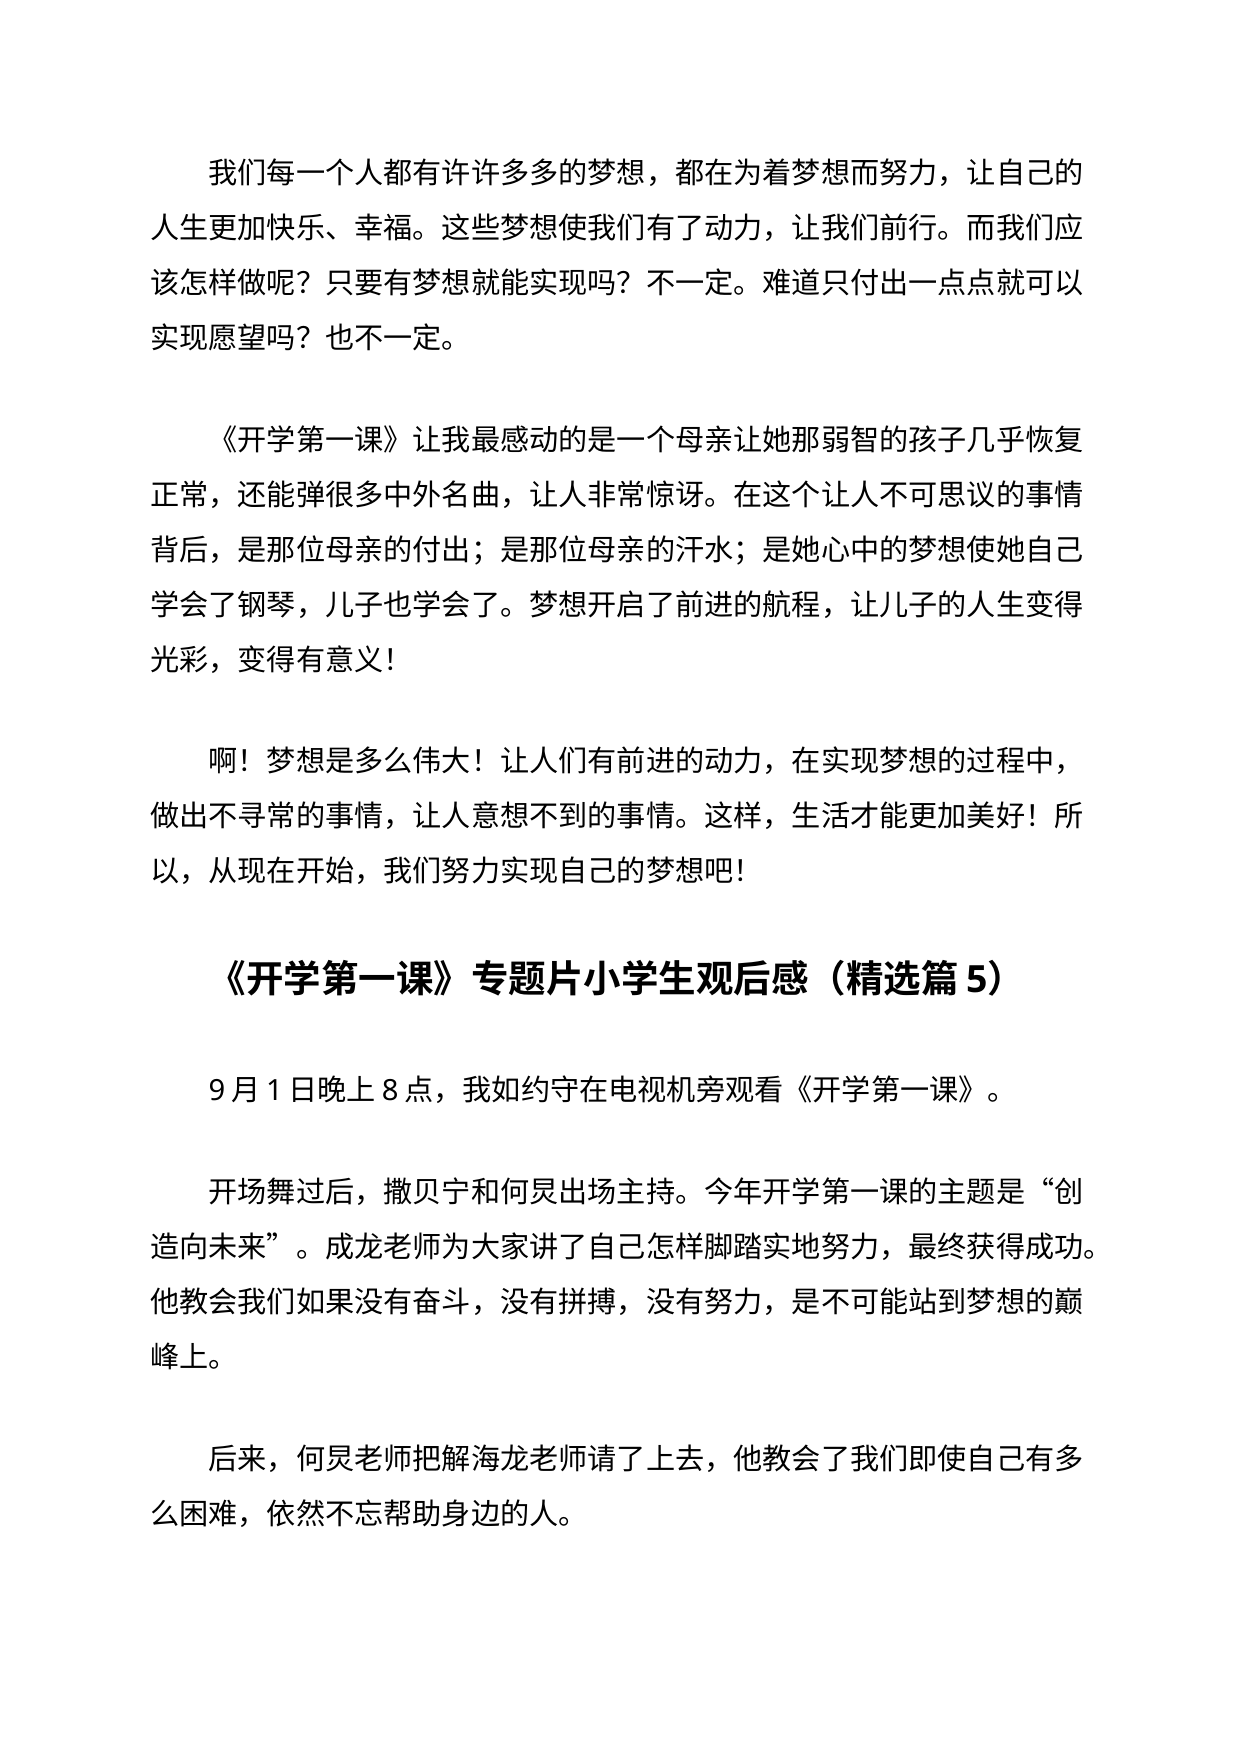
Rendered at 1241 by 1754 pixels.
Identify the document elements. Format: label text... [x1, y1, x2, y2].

text 《开学第一课》专题片小学生观后感（精选篇5） [150, 949, 1090, 1004]
text 开场舞过后，撒贝宁和何炅出场主持。今年开学第一课的主题是“创造向未来”。成龙老师为大家讲了自己怎样脚踏实地努力，最终获得成功。他教会我们如果没有奋斗，没有拼搏，没有努力，是不可能站到梦想的巅峰上。 [150, 1169, 1090, 1376]
text 9月1日晚上8点，我如约守在电视机旁观看《开学第一课》。 [150, 1067, 1090, 1109]
text 我们每一个人都有许许多多的梦想，都在为着梦想而努力，让自己的人生更加快乐、幸福。这些梦想使我们有了动力，让我们前行。而我们应该怎样做呢？只要有梦想就能实现吗？不一定。难道只付出一点点就可以实现愿望吗？也不一定。 [150, 150, 1090, 357]
text 《开学第一课》让我最感动的是一个母亲让她那弱智的孩子几乎恢复正常，还能弹很多中外名曲，让人非常惊讶。在这个让人不可思议的事情背后，是那位母亲的付出；是那位母亲的汗水；是她心中的梦想使她自己学会了钢琴，儿子也学会了。梦想开启了前进的航程，让儿子的人生变得光彩，变得有意义！ [150, 416, 1090, 678]
text 后来，何炅老师把解海龙老师请了上去，他教会了我们即使自己有多么困难，依然不忘帮助身边的人。 [150, 1435, 1090, 1533]
text 啊！梦想是多么伟大！让人们有前进的动力，在实现梦想的过程中，做出不寻常的事情，让人意想不到的事情。这样，生活才能更加美好！所以，从现在开始，我们努力实现自己的梦想吧！ [150, 738, 1090, 890]
